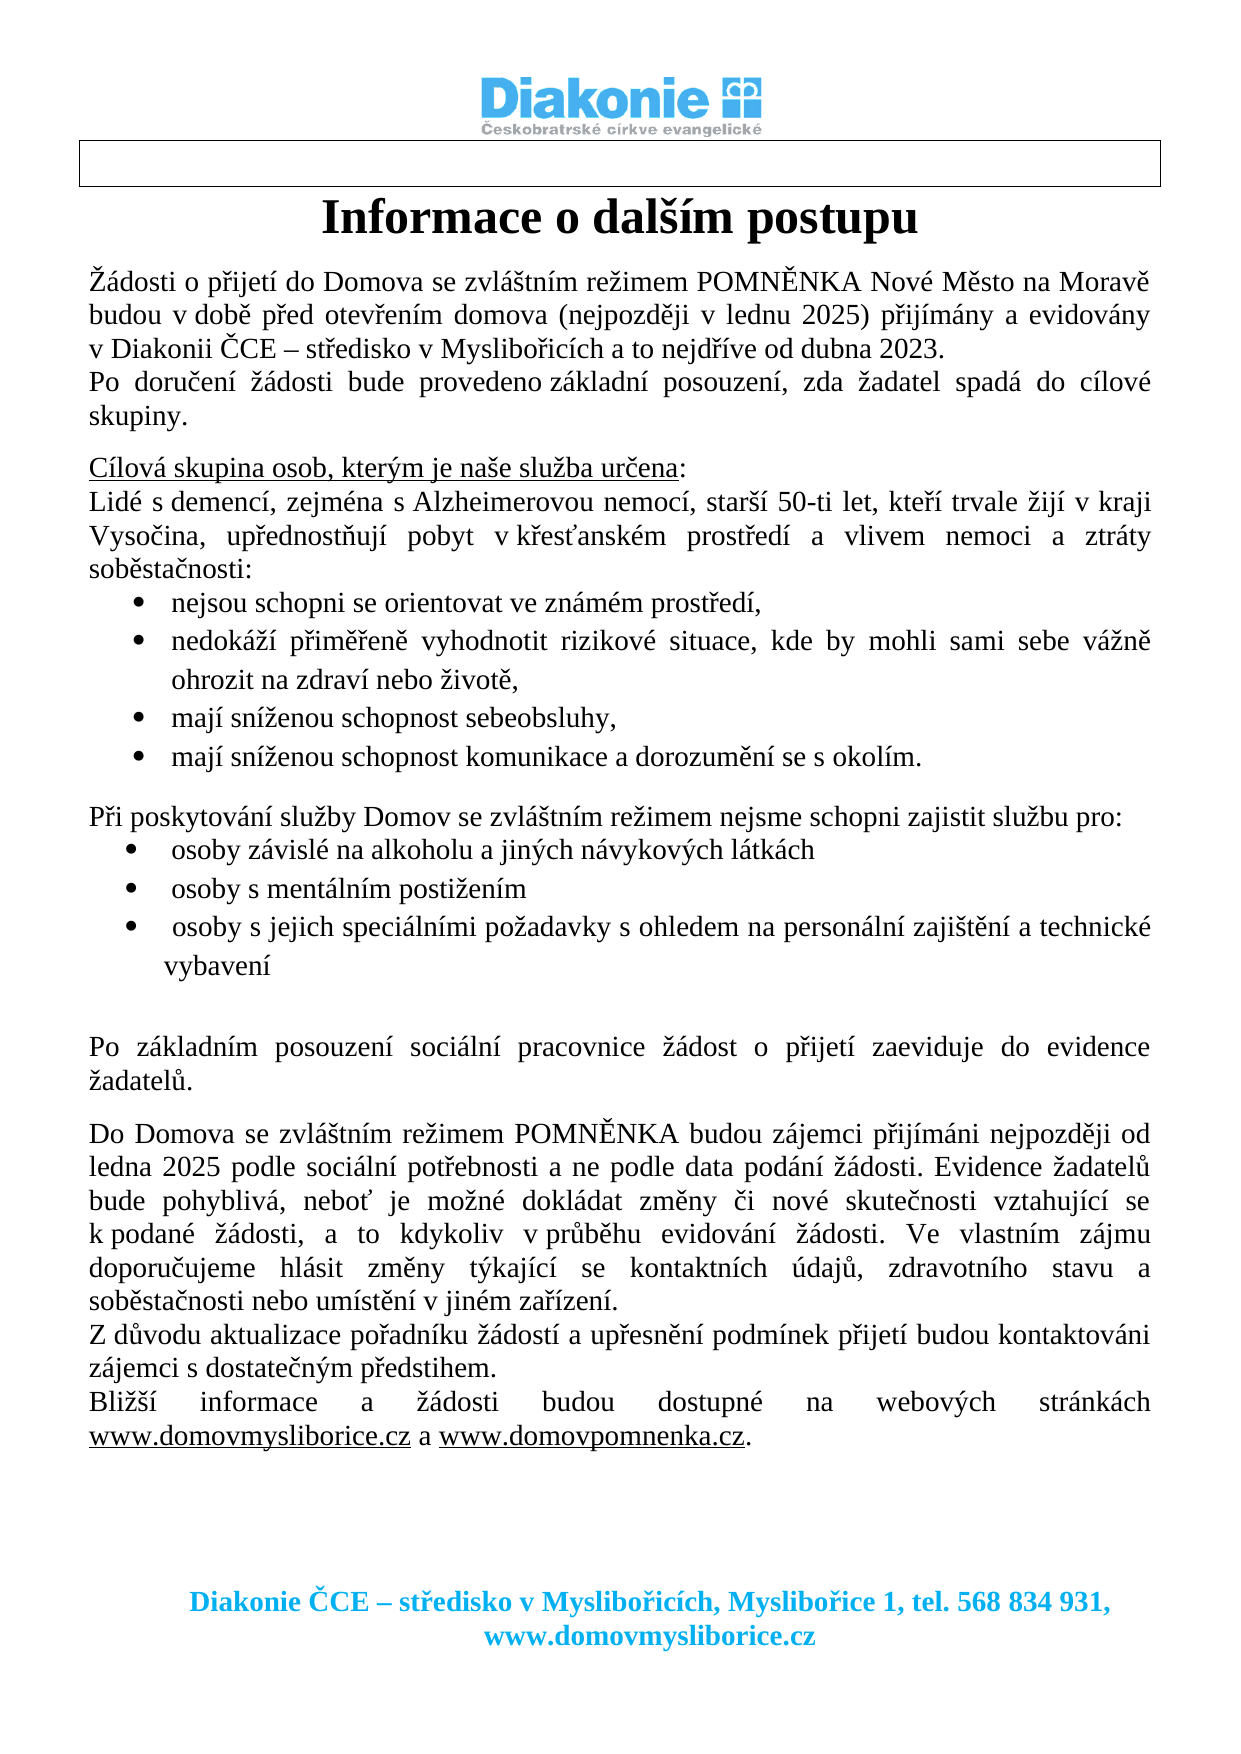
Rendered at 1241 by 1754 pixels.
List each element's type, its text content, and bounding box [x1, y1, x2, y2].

text Z důvodu aktualizace pořadníku žádostí a upřesnění podmínek přijetí budou kontaktováni zájemci s dostatečným předstihem. [89, 1317, 1152, 1384]
list osoby s jejich speciálními požadavky s ohledem na personální zajištění a technické vybavení [126, 909, 1152, 982]
text Po základním posouzení sociální pracovnice žádost o přijetí zaeviduje do evidence žadatelů. [89, 1029, 1152, 1097]
list mají sníženou schopnost sebeobsluhy, [134, 701, 1152, 734]
text Žádosti o přijetí do Domova se zvláštním režimem POMNĚNKA Nové Město na Moravě budou v době před otevřením domova (nejpozději v lednu 2025) přijímány a evidovány v Diakonii ČCE – středisko v Myslibořicích a to nejdříve od dubna 2023. [89, 264, 1152, 364]
text Lidé s demencí, zejména s Alzheimerovou nemocí, starší 50-ti let, kteří trvale žijí v kraji Vysočina, upřednostňují pobyt v křesťanském prostředí a vlivem nemoci a ztráty soběstačnosti: [89, 484, 1152, 585]
text Bližší informace a žádosti budou dostupné na webových stránkách www.domovmysliborice.cz a www.domovpomnenka.cz. [89, 1384, 1152, 1451]
list nejsou schopni se orientovat ve známém prostředí, [134, 585, 1152, 618]
list nedokáží přiměřeně vyhodnotit rizikové situace, kde by mohli sami sebe vážně ohrozit na zdraví nebo životě, [134, 623, 1152, 696]
text Při poskytování služby Domov se zvláštním režimem nejsme schopni zajistit službu pro: [89, 799, 1152, 832]
text Do Domova se zvláštním režimem POMNĚNKA budou zájemci přijímáni nejpozději od ledna 2025 podle sociální potřebnosti a ne podle data podání žádosti. Evidence žadatelů bude pohyblivá, neboť je možné dokládat změny či nové skutečnosti vztahující se k podané žádosti, a to kdykoliv v průběhu evidování žádosti. Ve vlastním zájmu doporučujeme hlásit změny týkající se kontaktních údajů, zdravotního stavu a soběstačnosti nebo umístění v jiném zařízení. [89, 1116, 1152, 1317]
text Informace o dalším postupu [89, 187, 1152, 244]
list osoby s mentálním postižením [126, 871, 1152, 904]
list osoby závislé na alkoholu a jiných návykových látkách [126, 832, 1152, 866]
text Cílová skupina osob, kterým je naše služba určena: [89, 451, 1152, 484]
picture [477, 73, 764, 140]
text Po doručení žádosti bude provedeno základní posouzení, zda žadatel spadá do cílové skupiny. [89, 364, 1152, 431]
list mají sníženou schopnost komunikace a dorozumění se s okolím. [134, 739, 1152, 773]
